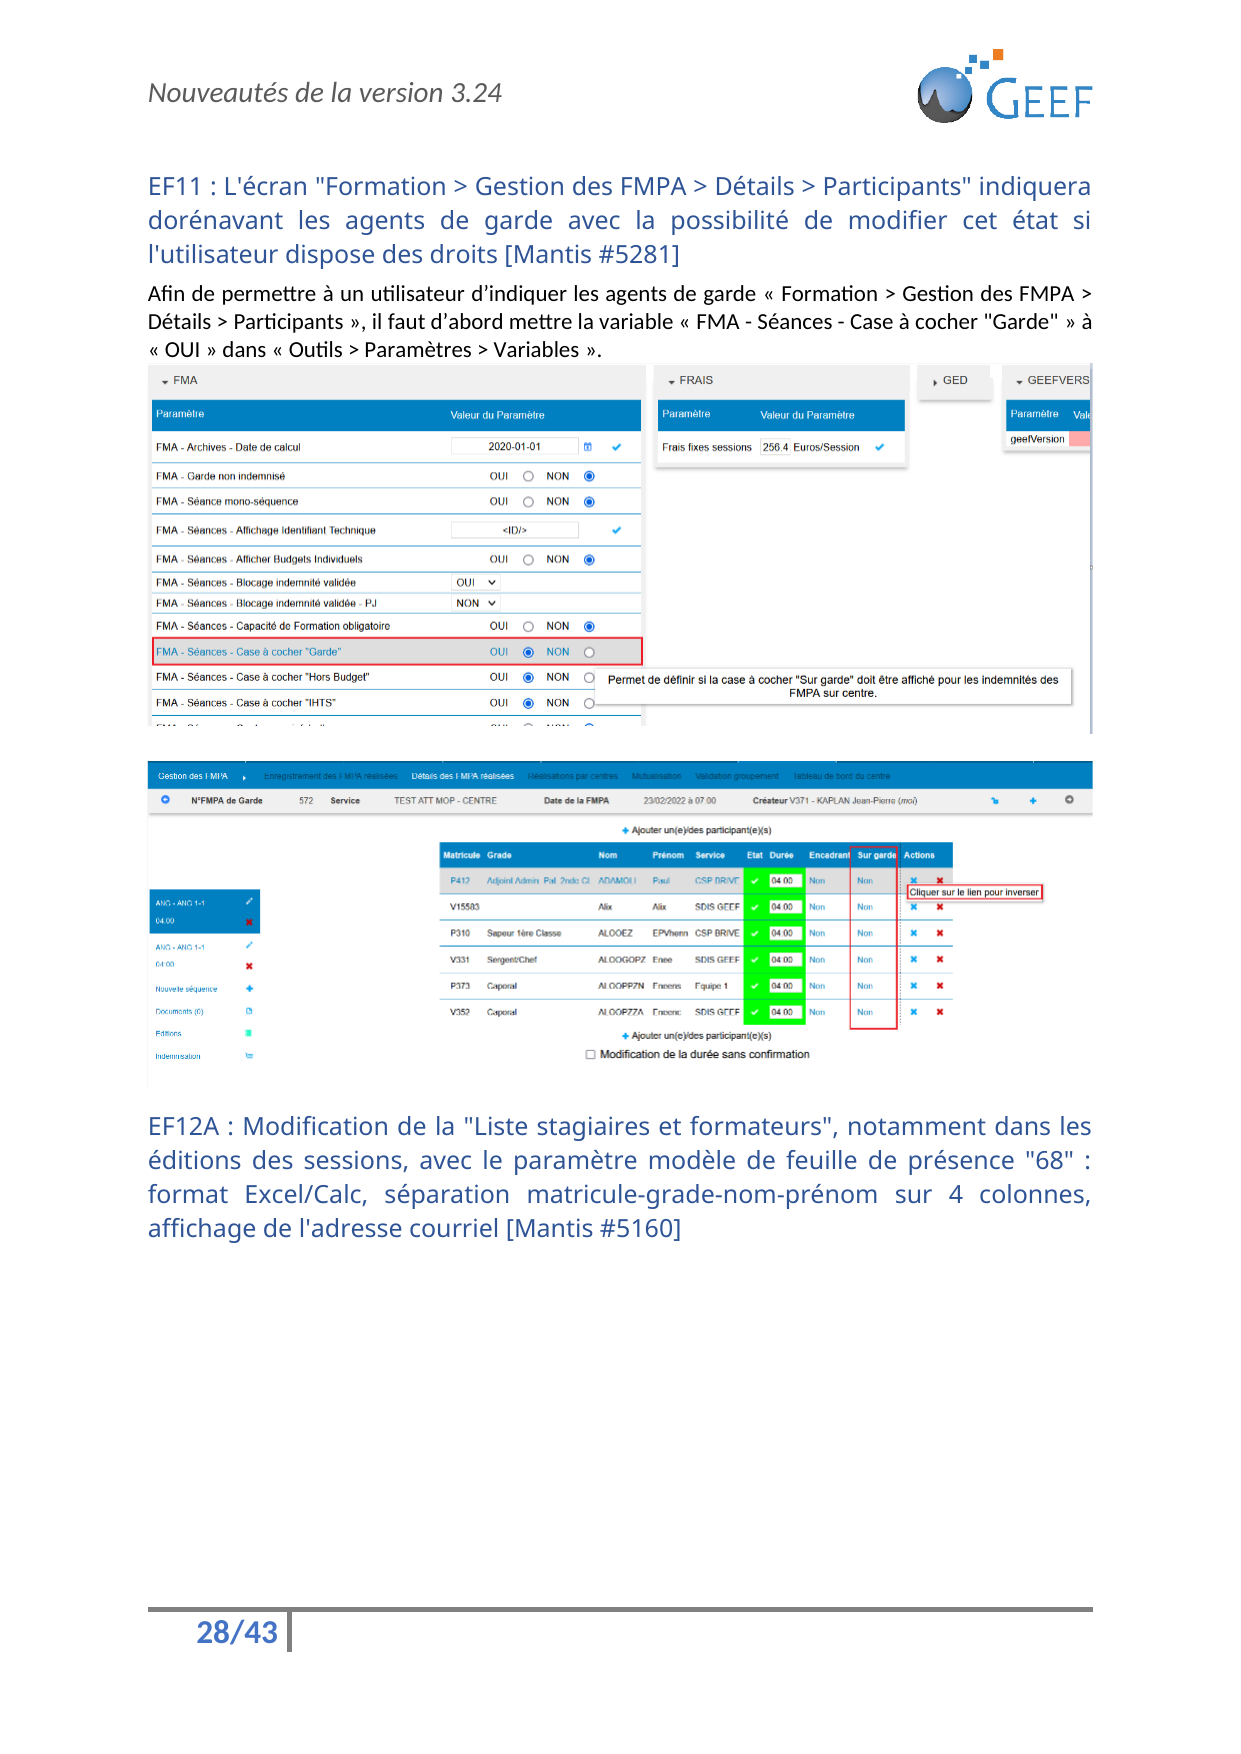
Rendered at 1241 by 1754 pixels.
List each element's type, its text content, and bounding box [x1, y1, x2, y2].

subtitle EF12A : Modification de la "Liste stagiaires et formateurs", notamment dans les éditions des sessions, avec le paramètre modèle de feuille de présence "68" : format Excel/Calc, séparation matricule-grade-nom-prénom sur 4 colonnes, affichage de l'adresse courriel [Mantis #5160] [148, 1109, 1093, 1245]
picture [917, 49, 1093, 123]
picture [500, 774, 512, 778]
text Afin de permettre à un utilisateur d’indiquer les agents de garde « Formation > Gestion des FMPA > Détails > Participants », il faut d’abord mettre la variable « FMA - Séances - Case à cocher "Garde" » à « OUI » dans « Outils > Paramètres > Variables ». [148, 279, 1093, 363]
picture [417, 774, 436, 778]
subtitle EF11 : L'écran "Formation > Gestion des FMPA > Détails > Participants" indiquera dorénavant les agents de garde avec la possibilité de modifier cet état si l'utilisateur dispose des droits [Mantis #5281] [148, 168, 1093, 271]
picture [147, 789, 1093, 1088]
picture [147, 363, 1093, 734]
